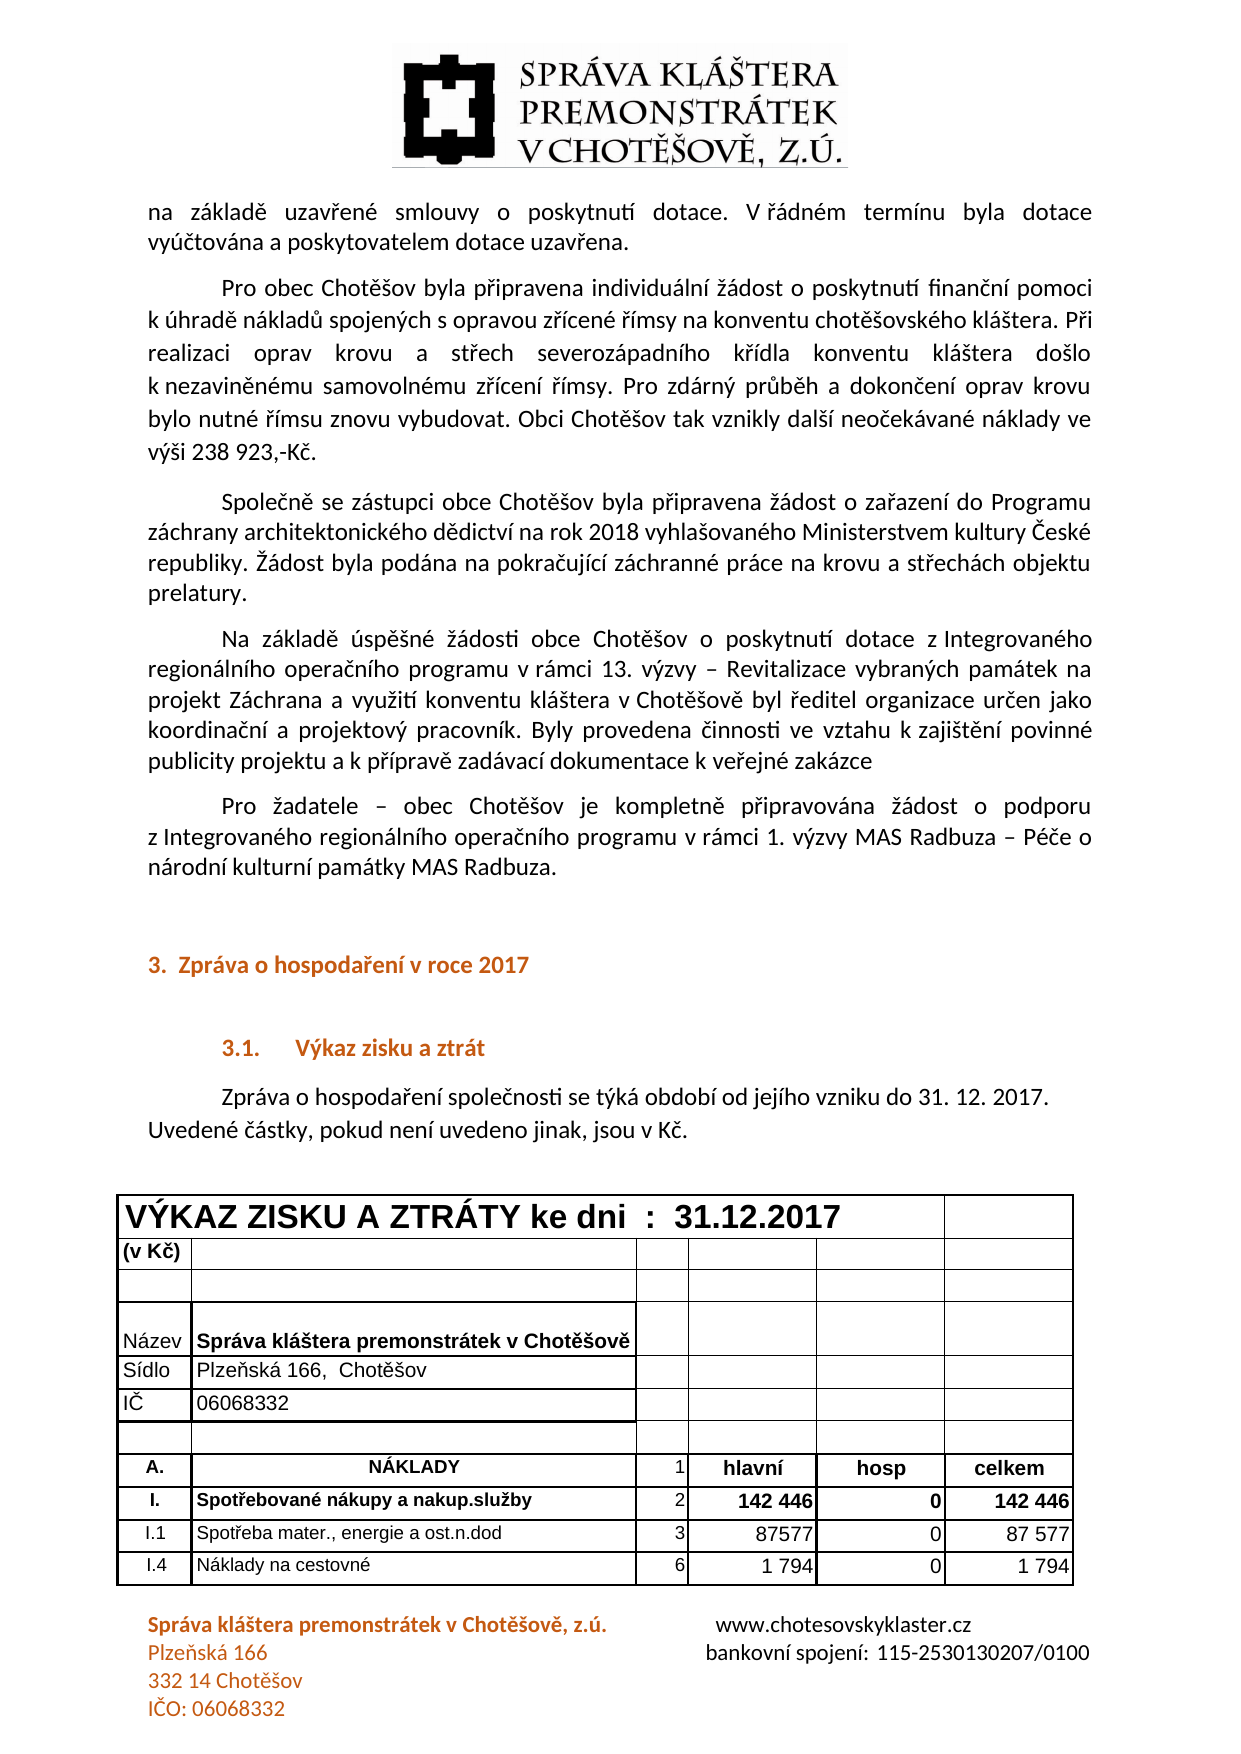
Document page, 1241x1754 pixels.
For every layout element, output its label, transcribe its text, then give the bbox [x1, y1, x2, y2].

text Zpráva o hospodaření společnosti se týká období od jejího vzniku do 31. 12. 2017. Uvedené částky, pokud není uvedeno jinak, jsou v Kč. [148, 1081, 1093, 1145]
table_cell A. [119, 1455, 190, 1486]
table_cell [637, 1239, 688, 1269]
table_cell I.4 [119, 1553, 190, 1584]
table_cell [637, 1356, 688, 1388]
table_cell [689, 1356, 816, 1388]
table_cell 1 794 [946, 1553, 1072, 1584]
table_cell [817, 1270, 929, 1301]
table_header [945, 1196, 1072, 1237]
table_cell [689, 1389, 816, 1420]
table_cell [945, 1270, 1072, 1301]
table_cell hosp [818, 1455, 929, 1486]
table_cell Plzeňská 166, Chotěšov [193, 1357, 635, 1388]
table_cell [689, 1239, 816, 1269]
table_cell 142 446 [946, 1488, 1072, 1518]
table_cell [192, 1239, 636, 1269]
text 3.1. Výkaz zisku a ztrát [148, 1032, 1093, 1062]
table_header VÝKAZ ZISKU A ZTRÁTY ke dni : 31.12.2017 [119, 1196, 929, 1237]
table_cell I.1 [119, 1521, 190, 1551]
table_cell [929, 1455, 944, 1486]
table_cell [818, 1488, 929, 1518]
table_cell 3 [637, 1521, 687, 1551]
table_cell [929, 1421, 944, 1453]
table_cell [945, 1239, 1072, 1269]
table_cell [817, 1389, 929, 1420]
table_cell [689, 1302, 816, 1355]
table_cell [817, 1302, 929, 1355]
table_cell Spotřebované nákupy a nakup.služby [193, 1488, 635, 1518]
table_cell [637, 1389, 688, 1420]
table_cell I. [119, 1488, 190, 1518]
table_cell [818, 1521, 929, 1551]
table_header [929, 1196, 944, 1237]
text Na základě úspěšné žádosti obce Chotěšov o poskytnutí dotace z Integrovaného regionálního operačního programu v rámci 13. výzvy – Revitalizace vybraných památek na projekt Záchrana a využití konventu kláštera v Chotěšově byl ředitel organizace určen jako koordinační a projektový pracovník. Byly provedena činnosti ve vztahu k zajištění povinné publicity projektu a k přípravě zadávací dokumentace k veřejné zakázce [148, 623, 1093, 776]
table_cell [929, 1389, 944, 1420]
table_cell [817, 1421, 929, 1453]
table_cell [945, 1389, 1072, 1420]
table_cell [637, 1421, 688, 1453]
table_cell 1 794 [689, 1553, 815, 1584]
table_cell 0 [929, 1553, 944, 1584]
table_cell [689, 1421, 816, 1453]
table_cell Správa kláštera premonstrátek v Chotěšově [193, 1303, 635, 1355]
table_cell (v Kč) [119, 1239, 191, 1269]
table_cell [637, 1270, 688, 1301]
table_cell Náklady na cestovné [193, 1553, 635, 1584]
table_cell [945, 1302, 1072, 1355]
table_cell [929, 1356, 944, 1388]
table_cell 87 577 [946, 1521, 1072, 1551]
table_cell [192, 1423, 636, 1453]
table_cell [817, 1239, 929, 1269]
table_cell [929, 1239, 944, 1269]
table_cell Název [119, 1303, 190, 1355]
table_cell Sídlo [119, 1357, 190, 1388]
table_cell celkem [946, 1455, 1072, 1486]
text Pro obec Chotěšov byla připravena individuální žádost o poskytnutí finanční pomoci k úhradě nákladů spojených s opravou zřícené římsy na konventu chotěšovského kláštera. Při realizaci oprav krovu a střech severozápadního křídla konventu kláštera došlo k nezaviněnému samovolnému zřícení římsy. Pro zdárný průběh a dokončení oprav krovu bylo nutné římsu znovu vybudovat. Obci Chotěšov tak vznikly další neočekávané náklady ve výši 238 923,-Kč. [148, 272, 1093, 467]
text Společně se zástupci obce Chotěšov byla připravena žádost o zařazení do Programu záchrany architektonického dědictví na rok 2018 vyhlašovaného Ministerstvem kultury České republiky. Žádost byla podána na pokračující záchranné práce na krovu a střechách objektu prelatury. [148, 486, 1093, 608]
text Pro žadatele – obec Chotěšov je kompletně připravována žádost o podporu z Integrovaného regionálního operačního programu v rámci 1. výzvy MAS Radbuza – Péče o národní kulturní památky MAS Radbuza. [148, 791, 1093, 882]
table_cell Spotřeba mater., energie a ost.n.dod [193, 1521, 635, 1551]
table_cell 2 [637, 1488, 687, 1518]
table_cell 0 [929, 1488, 944, 1518]
table_cell 142 446 [689, 1488, 815, 1518]
table_cell [929, 1270, 944, 1301]
table_cell 6 [637, 1553, 687, 1584]
picture [392, 43, 849, 168]
table_cell [689, 1270, 816, 1301]
table_cell 87577 [689, 1521, 815, 1551]
table_cell [119, 1423, 191, 1453]
table_cell 0 [929, 1521, 944, 1551]
table_cell IČ [119, 1390, 190, 1420]
table_cell [929, 1302, 944, 1355]
table_cell [119, 1270, 191, 1301]
table_cell [192, 1270, 636, 1301]
table_cell [818, 1553, 929, 1584]
table_cell 06068332 [193, 1390, 635, 1420]
table_cell [637, 1302, 688, 1355]
table_cell 1 [637, 1455, 687, 1486]
text 3. Zpráva o hospodaření v roce 2017 [148, 949, 1093, 1013]
table_cell [945, 1356, 1072, 1388]
table_cell [945, 1421, 1072, 1453]
table_cell NÁKLADY [193, 1455, 635, 1486]
table_cell hlavní [689, 1455, 815, 1486]
table_cell [817, 1356, 929, 1388]
